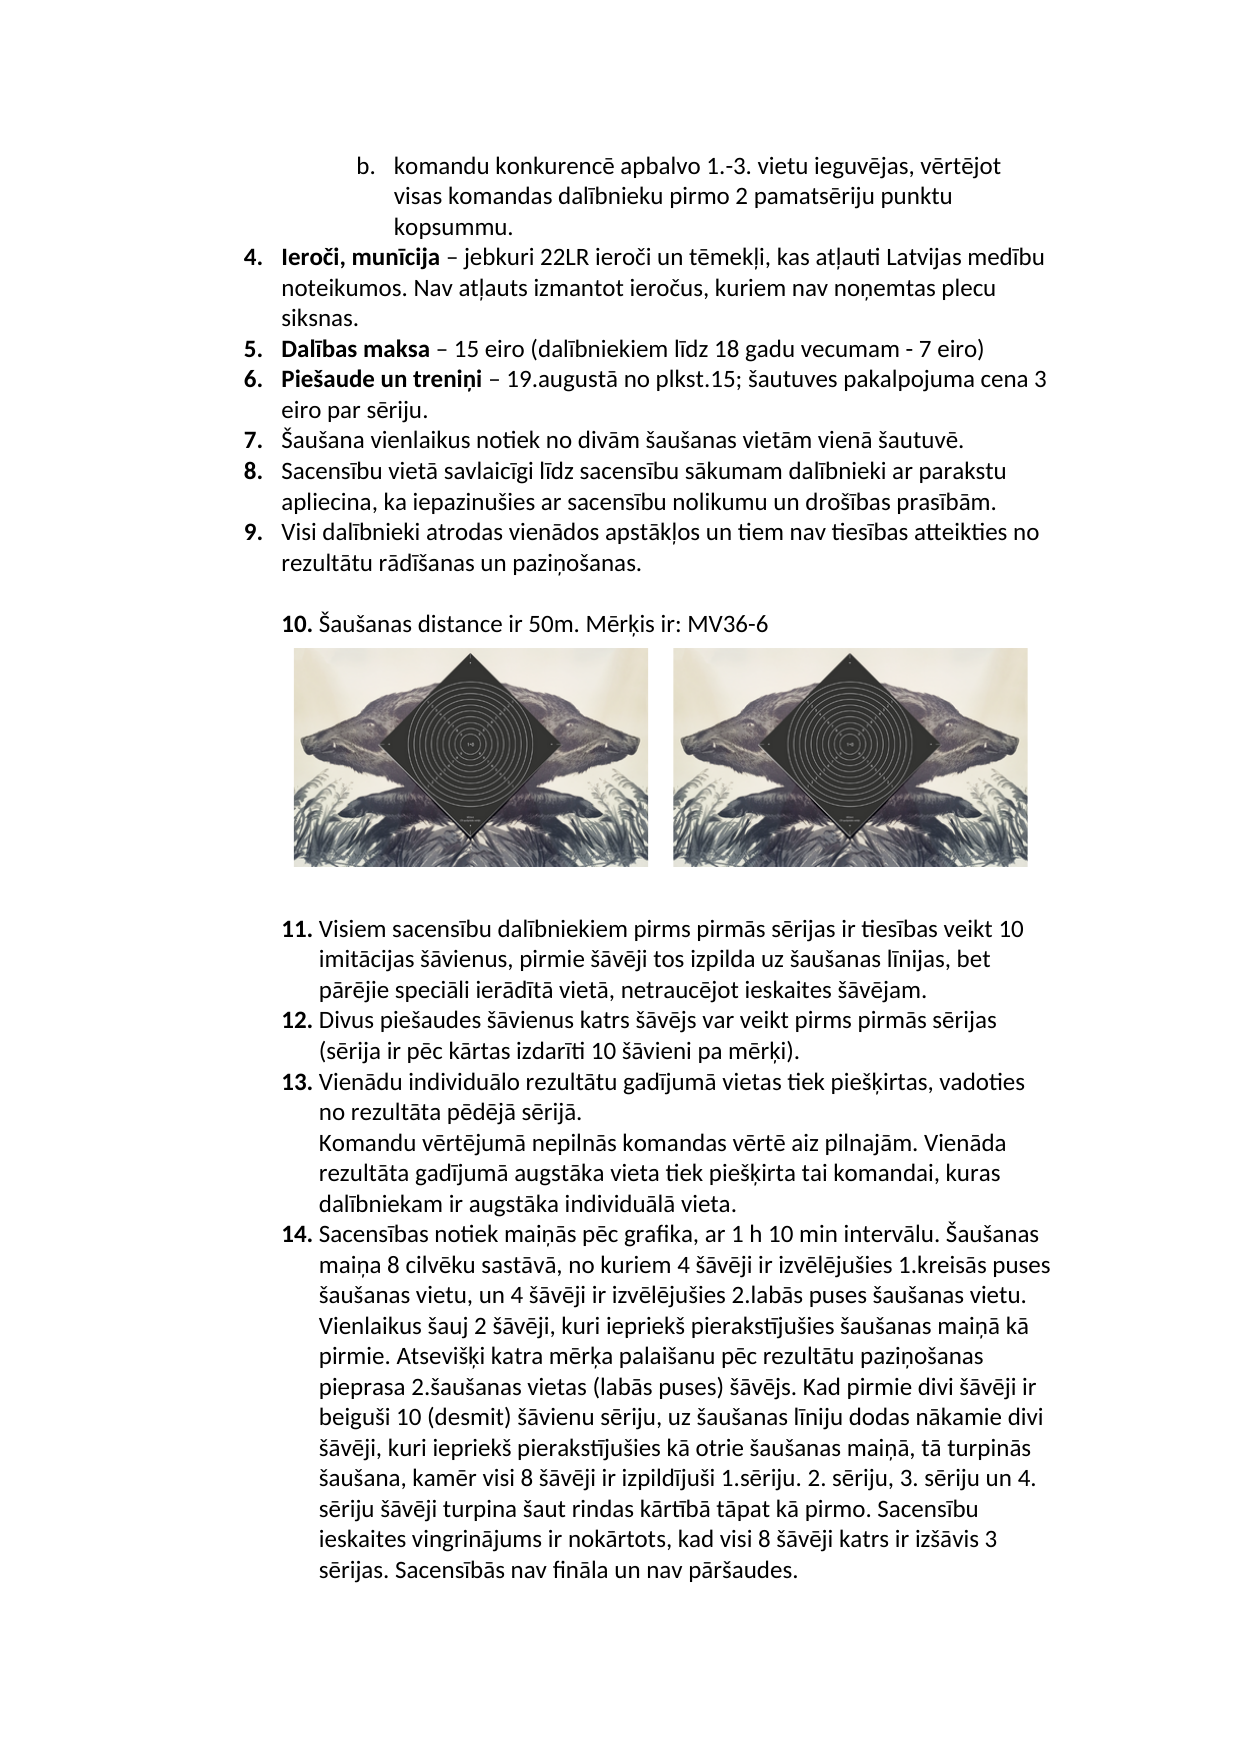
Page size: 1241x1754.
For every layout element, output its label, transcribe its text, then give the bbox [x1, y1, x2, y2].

list Vienādu individuālo rezultātu gadījumā vietas tiek piešķirtas, vadoties no rezultāta pēdējā sērijā. Komandu vērtējumā nepilnās komandas vērtē aiz pilnajām. Vienāda rezultāta gadījumā augstāka vieta tiek piešķirta tai komandai, kuras dalībniekam ir augstāka individuālā vieta. [281, 1066, 1053, 1218]
list Visiem sacensību dalībniekiem pirms pirmās sērijas ir tiesības veikt 10 imitācijas šāvienus, pirmie šāvēji tos izpilda uz šaušanas līnijas, bet pārējie speciāli ierādītā vietā, netraucējot ieskaites šāvējam. [281, 913, 1053, 1004]
list Divus piešaudes šāvienus katrs šāvējs var veikt pirms pirmās sērijas (sērija ir pēc kārtas izdarīti 10 šāvieni pa mērķi). [281, 1004, 1053, 1066]
list Visi dalībnieki atrodas vienādos apstākļos un tiem nav tiesības atteikties no rezultātu rādīšanas un paziņošanas. [244, 516, 1053, 577]
list Šaušanas distance ir 50m. Mērķis ir: MV36-6 [281, 608, 1053, 638]
picture [293, 648, 649, 867]
list Ieroči, munīcija – jebkuri 22LR ieroči un tēmekļi, kas atļauti Latvijas medību noteikumos. Nav atļauts izmantot ieročus, kuriem nav noņemtas plecu siksnas. [244, 242, 1053, 333]
picture [673, 648, 1028, 867]
list Dalības maksa – 15 eiro (dalībniekiem līdz 18 gadu vecumam - 7 eiro) [244, 333, 1053, 364]
list Sacensību vietā savlaicīgi līdz sacensību sākumam dalībnieki ar parakstu apliecina, ka iepazinušies ar sacensību nolikumu un drošības prasībām. [244, 455, 1053, 516]
list Sacensības notiek maiņās pēc grafika, ar 1 h 10 min intervālu. Šaušanas maiņa 8 cilvēku sastāvā, no kuriem 4 šāvēji ir izvēlējušies 1.kreisās puses šaušanas vietu, un 4 šāvēji ir izvēlējušies 2.labās puses šaušanas vietu. Vienlaikus šauj 2 šāvēji, kuri iepriekš pierakstījušies šaušanas maiņā kā pirmie. Atsevišķi katra mērķa palaišanu pēc rezultātu paziņošanas pieprasa 2.šaušanas vietas (labās puses) šāvējs. Kad pirmie divi šāvēji ir beiguši 10 (desmit) šāvienu sēriju, uz šaušanas līniju dodas nākamie divi šāvēji, kuri iepriekš pierakstījušies kā otrie šaušanas maiņā, tā turpinās šaušana, kamēr visi 8 šāvēji ir izpildījuši 1.sēriju. 2. sēriju, 3. sēriju un 4. sēriju šāvēji turpina šaut rindas kārtībā tāpat kā pirmo. Sacensību ieskaites vingrinājums ir nokārtots, kad visi 8 šāvēji katrs ir izšāvis 3 sērijas. Sacensībās nav fināla un nav pāršaudes. [281, 1218, 1053, 1584]
list Šaušana vienlaikus notiek no divām šaušanas vietām vienā šautuvē. [244, 425, 1053, 455]
list komandu konkurencē apbalvo 1.-3. vietu ieguvējas, vērtējot visas komandas dalībnieku pirmo 2 pamatsēriju punktu kopsummu. [356, 150, 1053, 242]
list Piešaude un treniņi – 19.augustā no plkst.15; šautuves pakalpojuma cena 3 eiro par sēriju. [244, 364, 1053, 425]
